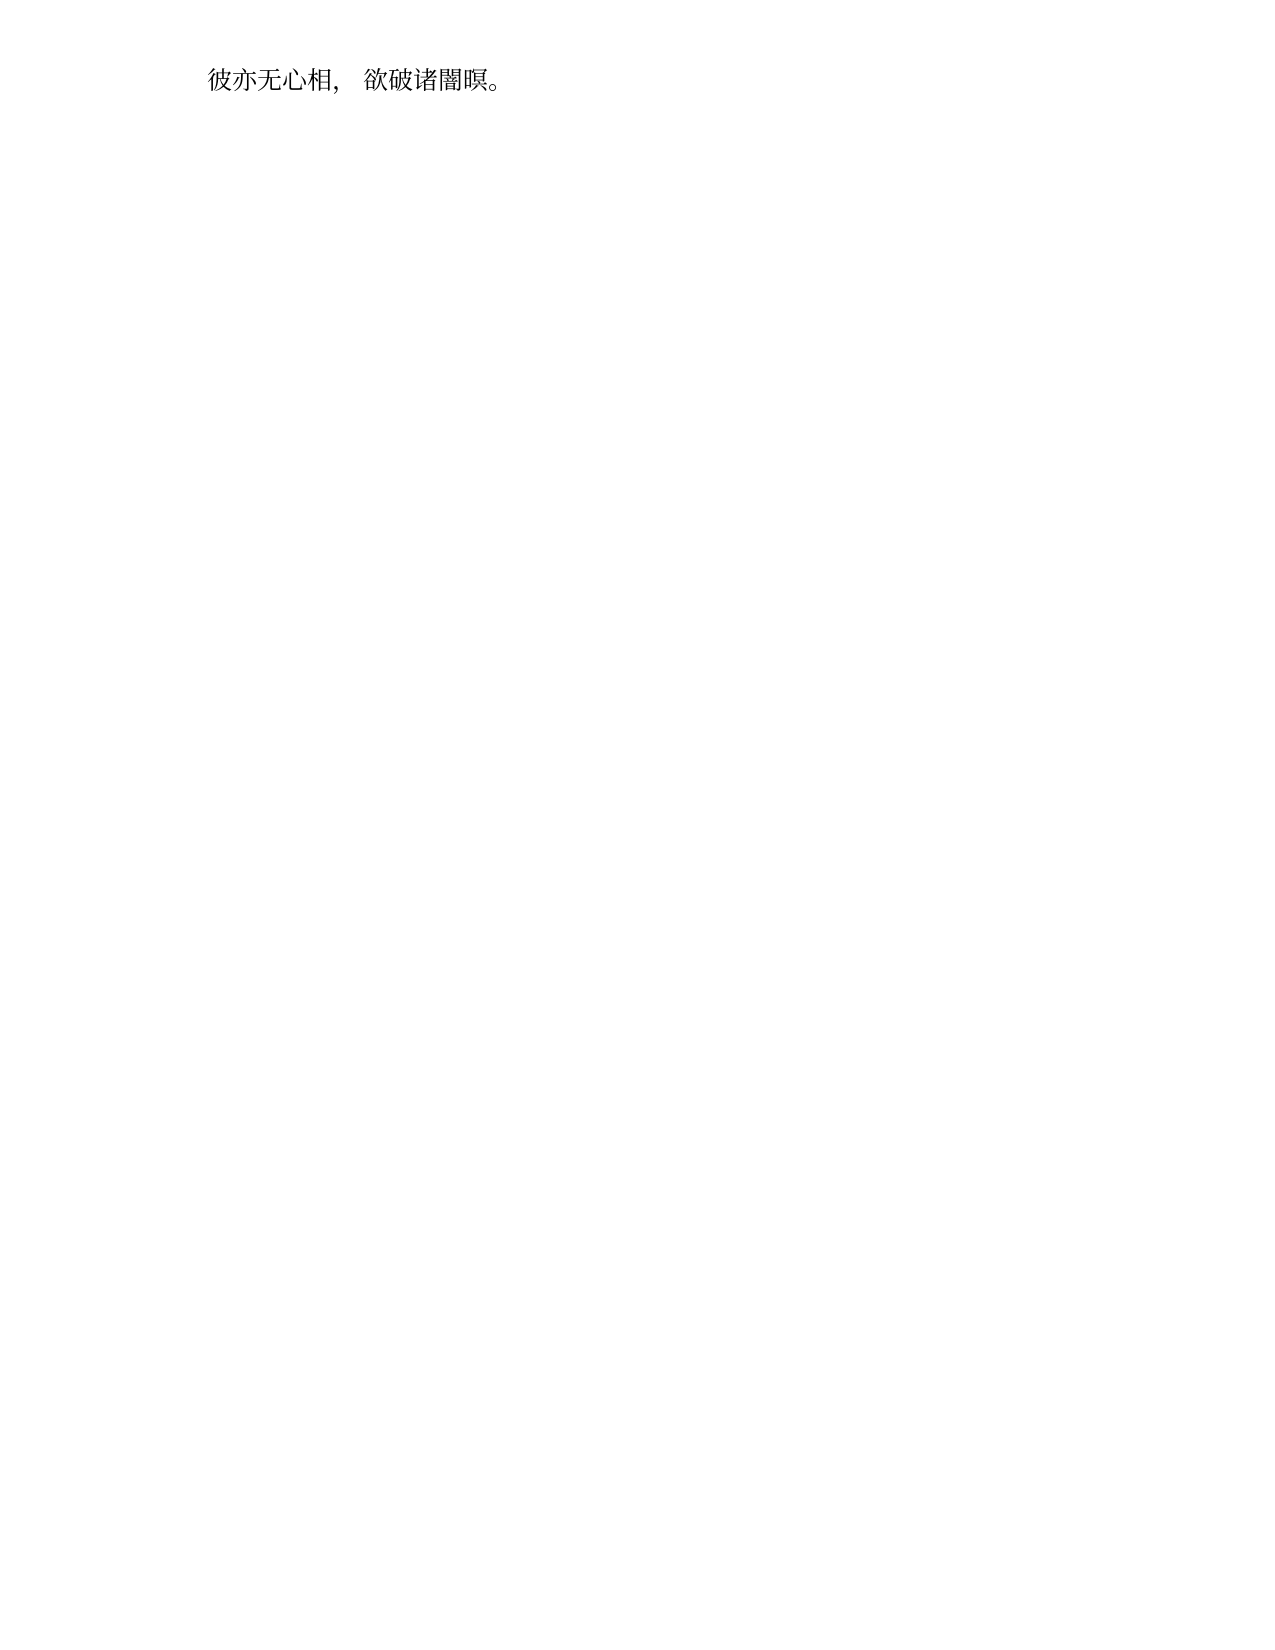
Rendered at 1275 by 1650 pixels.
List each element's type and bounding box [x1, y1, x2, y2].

text [157, 60, 521, 96]
